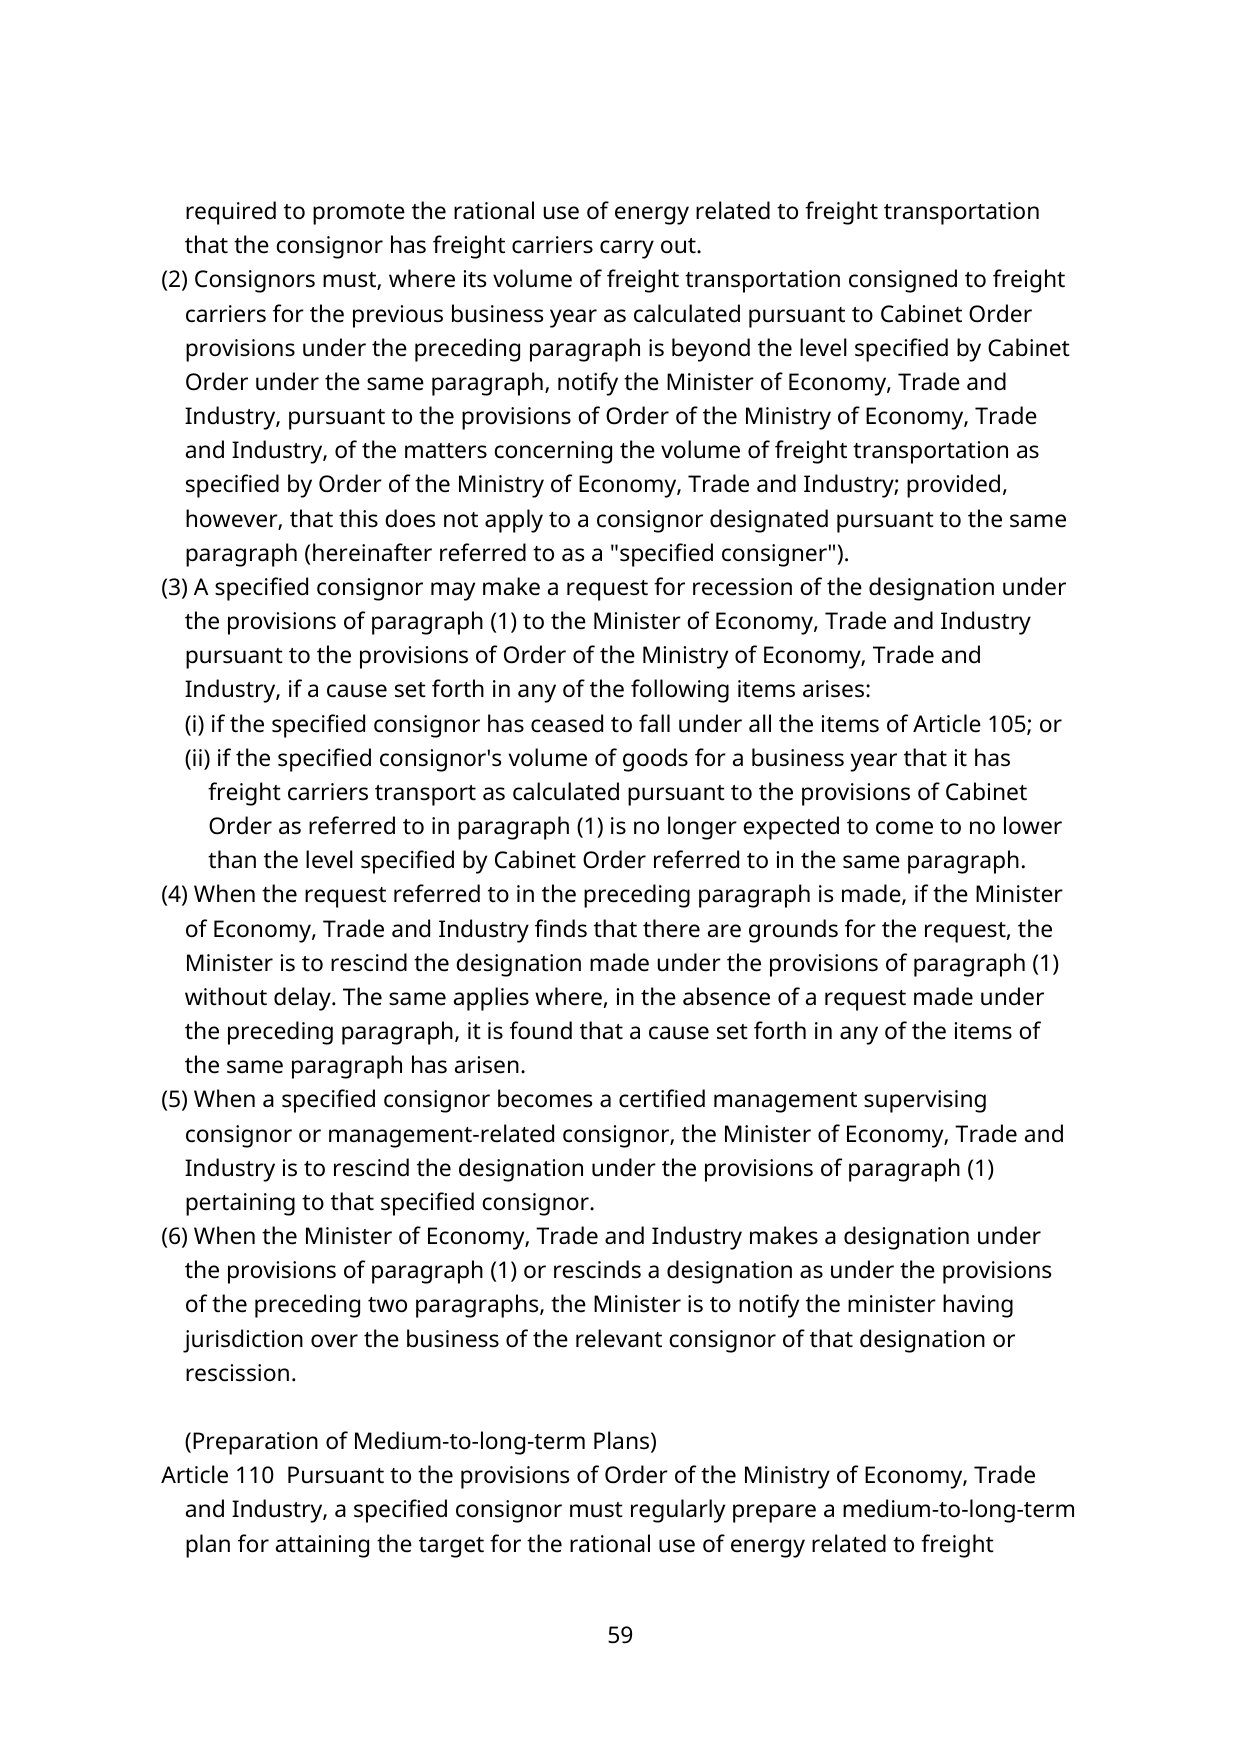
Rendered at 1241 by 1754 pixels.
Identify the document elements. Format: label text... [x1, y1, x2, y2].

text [161, 194, 1079, 262]
text (5) When a specified consignor becomes a certified management supervising consignor or management-related consignor, the Minister of Economy, Trade and Industry is to rescind the designation under the provisions of paragraph (1) pertaining to that specified consignor. [161, 1082, 1079, 1219]
text (2) Consignors must, where its volume of freight transportation consigned to freight carriers for the previous business year as calculated pursuant to Cabinet Order provisions under the preceding paragraph is beyond the level specified by Cabinet Order under the same paragraph, notify the Minister of Economy, Trade and Industry, pursuant to the provisions of Order of the Ministry of Economy, Trade and Industry, of the matters concerning the volume of freight transportation as specified by Order of the Ministry of Economy, Trade and Industry; provided, however, that this does not apply to a consignor designated pursuant to the same paragraph (hereinafter referred to as a "specified consigner"). [161, 262, 1079, 569]
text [161, 1458, 1079, 1560]
text (4) When the request referred to in the preceding paragraph is made, if the Minister of Economy, Trade and Industry finds that there are grounds for the request, the Minister is to rescind the designation made under the provisions of paragraph (1) without delay. The same applies where, in the absence of a request made under the preceding paragraph, it is found that a cause set forth in any of the items of the same paragraph has arisen. [161, 877, 1079, 1082]
text (ii) if the specified consignor's volume of goods for a business year that it has freight carriers transport as calculated pursuant to the provisions of Cabinet Order as referred to in paragraph (1) is no longer expected to come to no lower than the level specified by Cabinet Order referred to in the same paragraph. [184, 740, 1079, 877]
text (3) A specified consignor may make a request for recession of the designation under the provisions of paragraph (1) to the Minister of Economy, Trade and Industry pursuant to the provisions of Order of the Ministry of Economy, Trade and Industry, if a cause set forth in any of the following items arises: [161, 569, 1079, 706]
text (i) if the specified consignor has ceased to fall under all the items of Article 105; or [184, 706, 1079, 740]
text (6) When the Minister of Economy, Trade and Industry makes a designation under the provisions of paragraph (1) or rescinds a designation as under the provisions of the preceding two paragraphs, the Minister is to notify the minister having jurisdiction over the business of the relevant consignor of that designation or rescission. [161, 1219, 1079, 1389]
text (Preparation of Medium-to-long-term Plans) [184, 1424, 1079, 1458]
